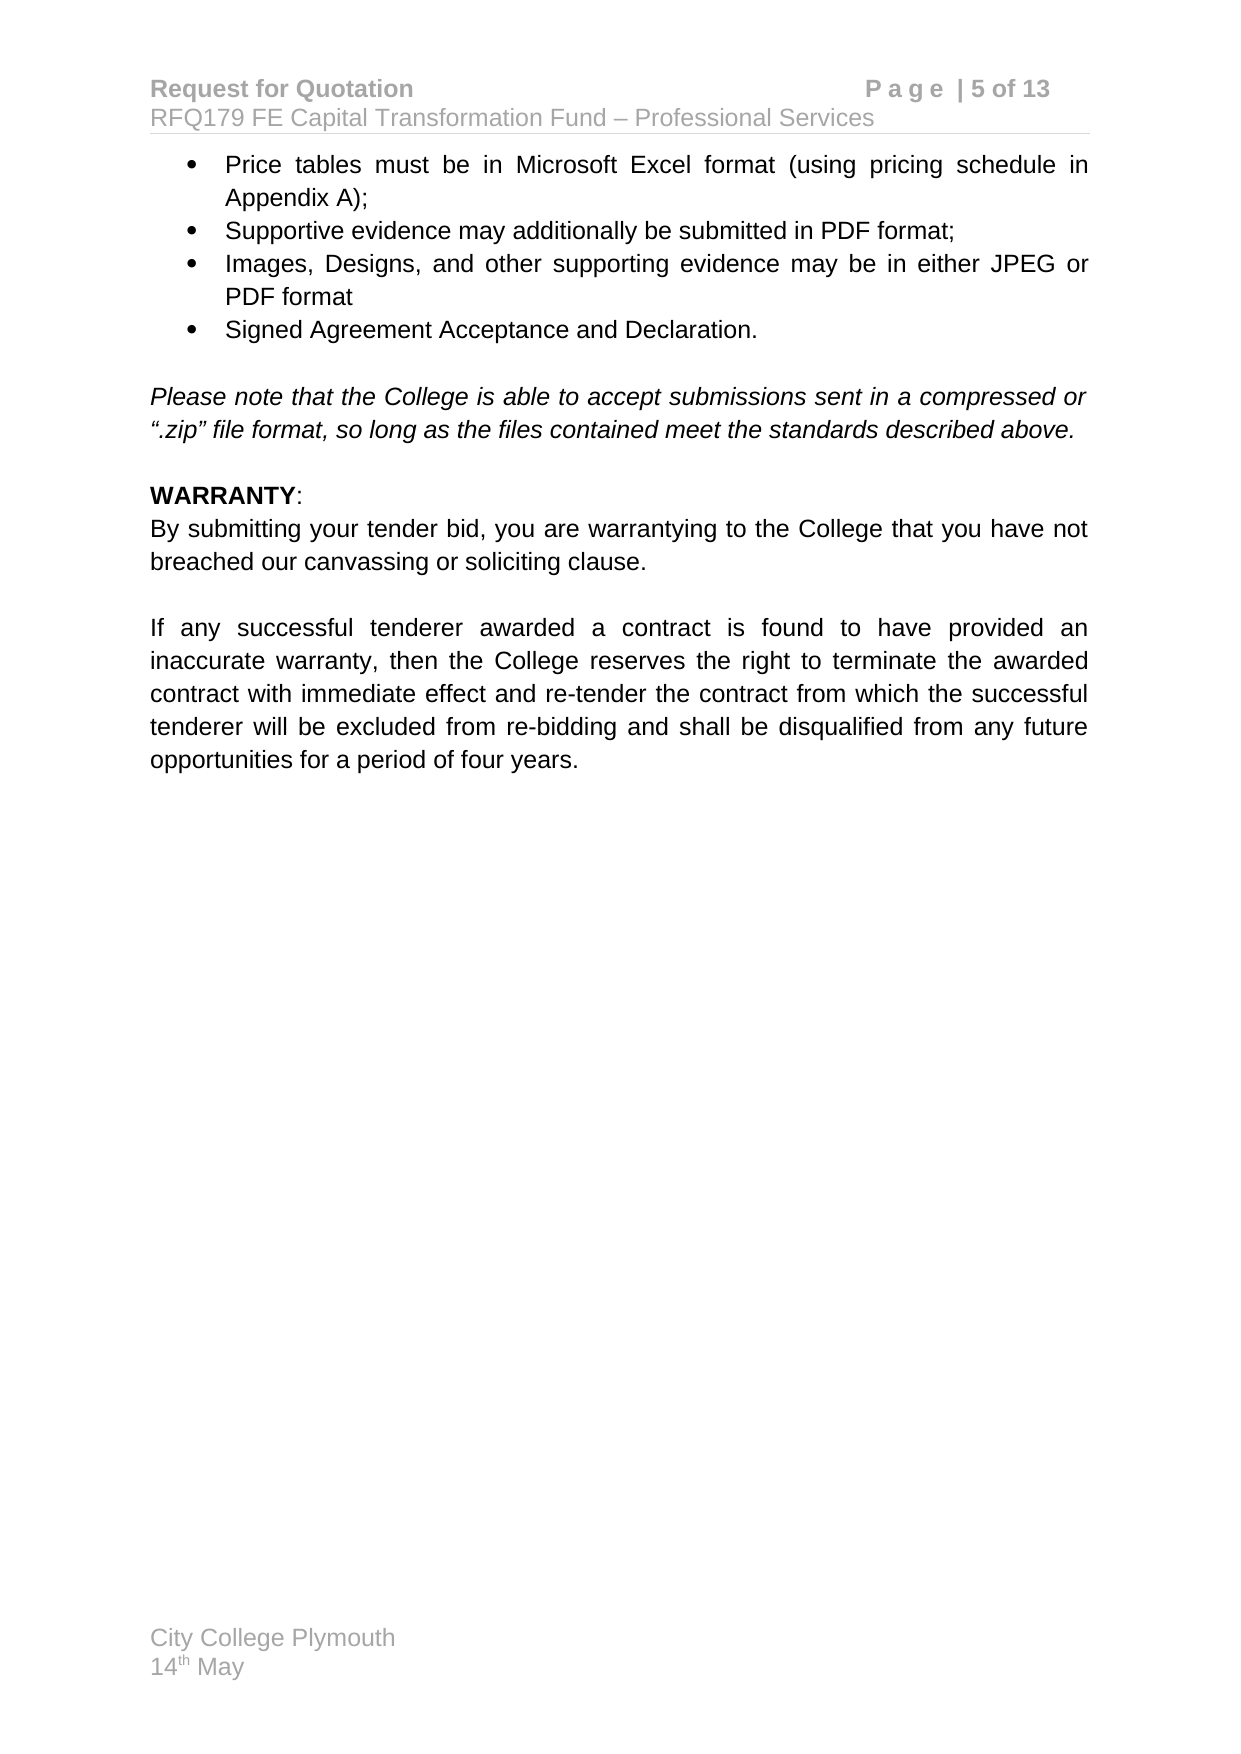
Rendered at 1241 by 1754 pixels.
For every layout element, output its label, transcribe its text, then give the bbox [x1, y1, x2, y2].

list If any successful tenderer awarded a contract is found to have provided an inaccurate warranty, then the College reserves the right to terminate the awarded contract with immediate effect and re-tender the contract from which the successful tenderer will be excluded from re-bidding and shall be disqualified from any future opportunities for a period of four years. [150, 613, 1090, 773]
list Signed Agreement Acceptance and Declaration. [187, 315, 1090, 344]
list Please note that the College is able to accept submissions sent in a compressed or “.zip” file format, so long as the files contained meet the standards described above. [150, 382, 1090, 443]
list Supportive evidence may additionally be submitted in PDF format; [187, 216, 1090, 245]
list WARRANTY: [150, 481, 1090, 509]
list By submitting your tender bid, you are warrantying to the College that you have not breached our canvassing or soliciting clause. [150, 514, 1090, 575]
list Images, Designs, and other supporting evidence may be in either JPEG or PDF format [187, 249, 1090, 311]
list Price tables must be in Microsoft Excel format (using pricing schedule in Appendix A); [187, 150, 1090, 212]
